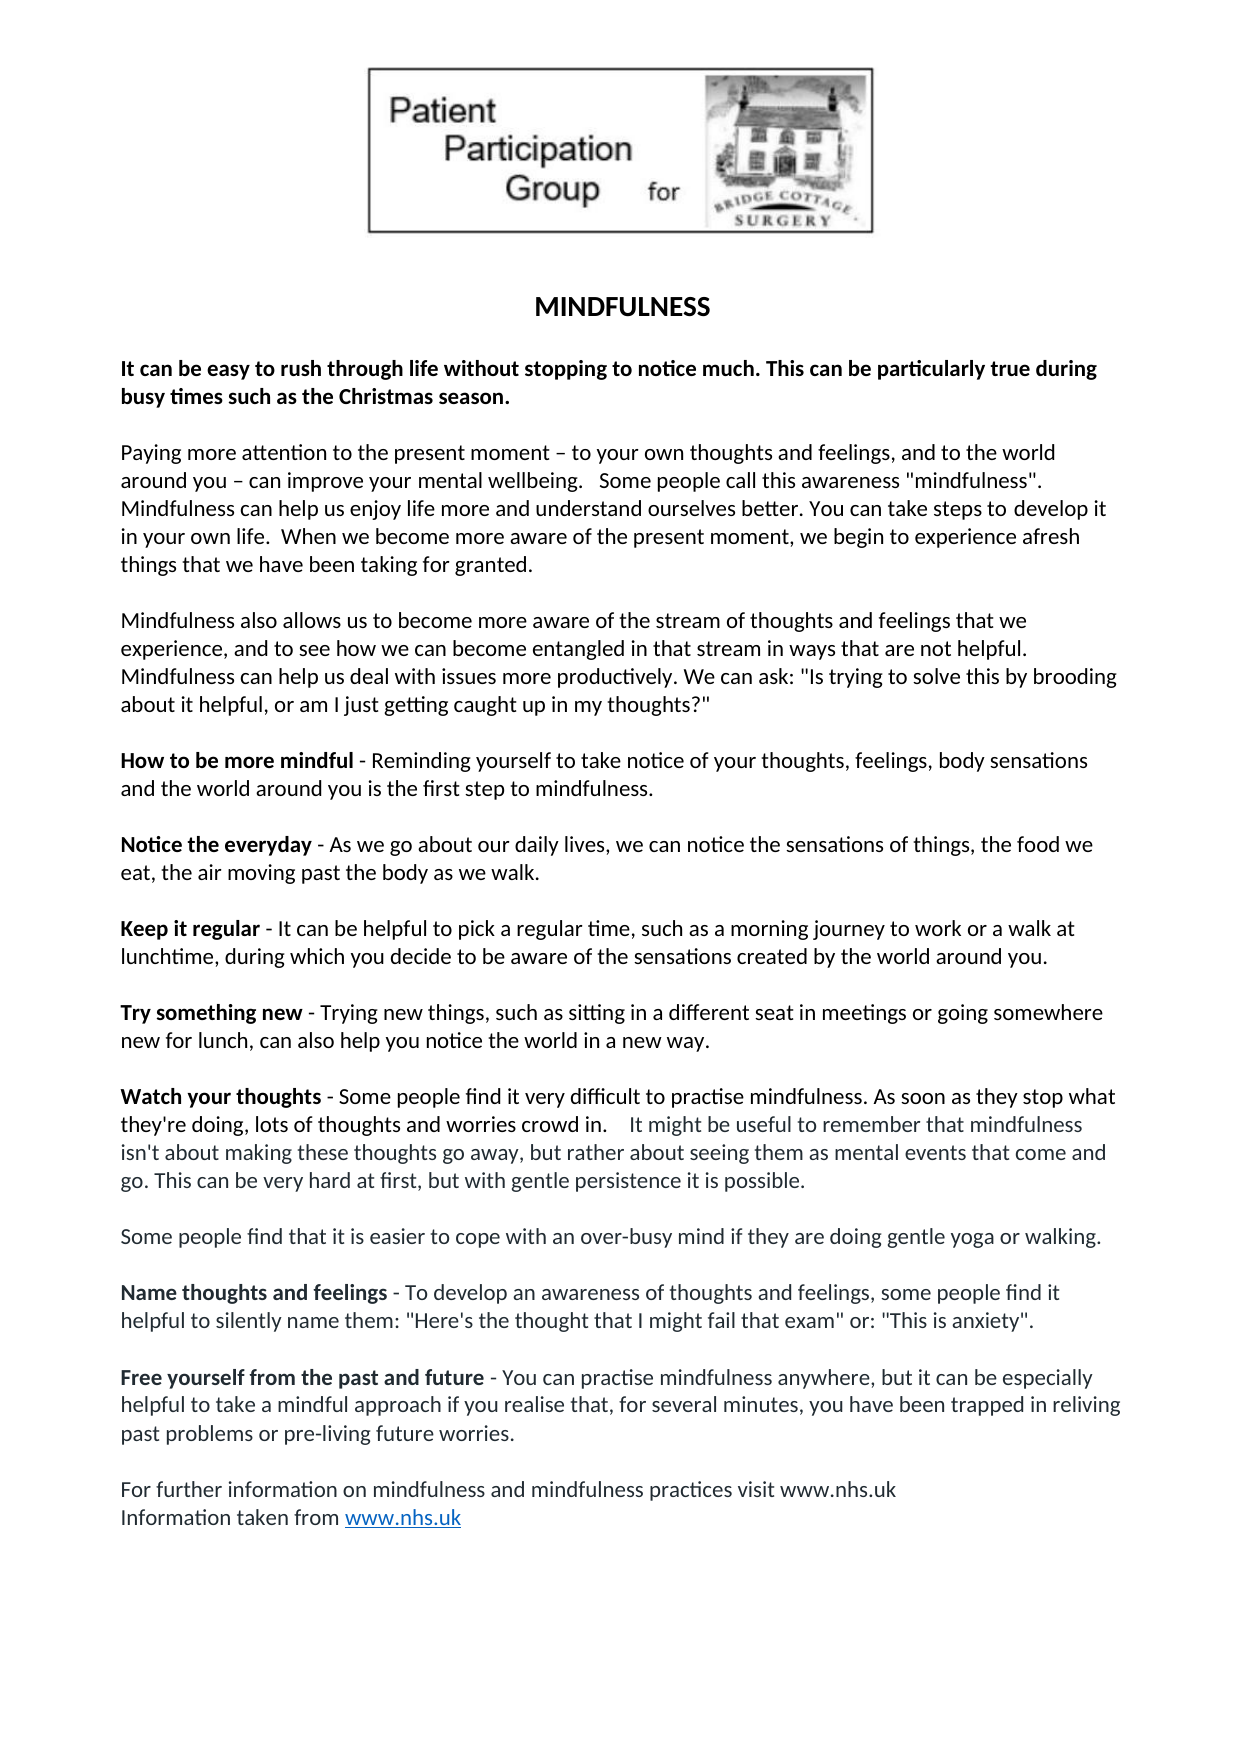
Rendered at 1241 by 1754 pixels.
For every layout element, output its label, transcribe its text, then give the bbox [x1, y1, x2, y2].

subtitle Free yourself from the past and future - You can practise mindfulness anywhere, but it can be especially helpful to take a mindful approach if you realise that, for several minutes, you have been trapped in reliving past problems or pre-living future worries. [120, 1363, 1124, 1447]
subtitle Notice the everyday - As we go about our daily lives, we can notice the sensations of things, the food we eat, the air moving past the body as we walk. [120, 830, 1124, 886]
subtitle Watch your thoughts - Some people find it very difficult to practise mindfulness. As soon as they stop what they're doing, lots of thoughts and worries crowd in. It might be useful to remember that mindfulness isn't about making these thoughts go away, but rather about seeing them as mental events that come and go. This can be very hard at first, but with gentle persistence it is possible. [120, 1082, 1124, 1194]
subtitle Keep it regular - It can be helpful to pick a regular time, such as a morning journey to work or a walk at lunchtime, during which you decide to be aware of the sensations created by the world around you. [120, 914, 1124, 970]
picture [363, 59, 882, 242]
text Mindfulness also allows us to become more aware of the stream of thoughts and feelings that we experience, and to see how we can become entangled in that stream in ways that are not helpful. Mindfulness can help us deal with issues more productively. We can ask: "Is trying to solve this by brooding about it helpful, or am I just getting caught up in my thoughts?" [120, 606, 1124, 718]
text Information taken from www.nhs.uk [120, 1503, 1124, 1531]
subtitle How to be more mindful - Reminding yourself to take notice of your thoughts, feelings, body sensations and the world around you is the first step to mindfulness. [120, 746, 1124, 802]
text It can be easy to rush through life without stopping to notice much. This can be particularly true during busy times such as the Christmas season. [120, 354, 1124, 410]
subtitle Try something new - Trying new things, such as sitting in a different seat in meetings or going somewhere new for lunch, can also help you notice the world in a new way. [120, 998, 1124, 1054]
text Paying more attention to the present moment – to your own thoughts and feelings, and to the world around you – can improve your mental wellbeing. Some people call this awareness "mindfulness". Mindfulness can help us enjoy life more and understand ourselves better. You can take steps to develop it in your own life. When we become more aware of the present moment, we begin to experience afresh things that we have been taking for granted. [120, 438, 1124, 578]
subtitle Name thoughts and feelings - To develop an awareness of thoughts and feelings, some people find it helpful to silently name them: "Here's the thought that I might fail that exam" or: "This is anxiety". [120, 1278, 1124, 1334]
text For further information on mindfulness and mindfulness practices visit www.nhs.uk [120, 1475, 1124, 1503]
text Some people find that it is easier to cope with an over-busy mind if they are doing gentle yoga or walking. [120, 1222, 1124, 1251]
text MINDFULNESS [120, 288, 1124, 323]
